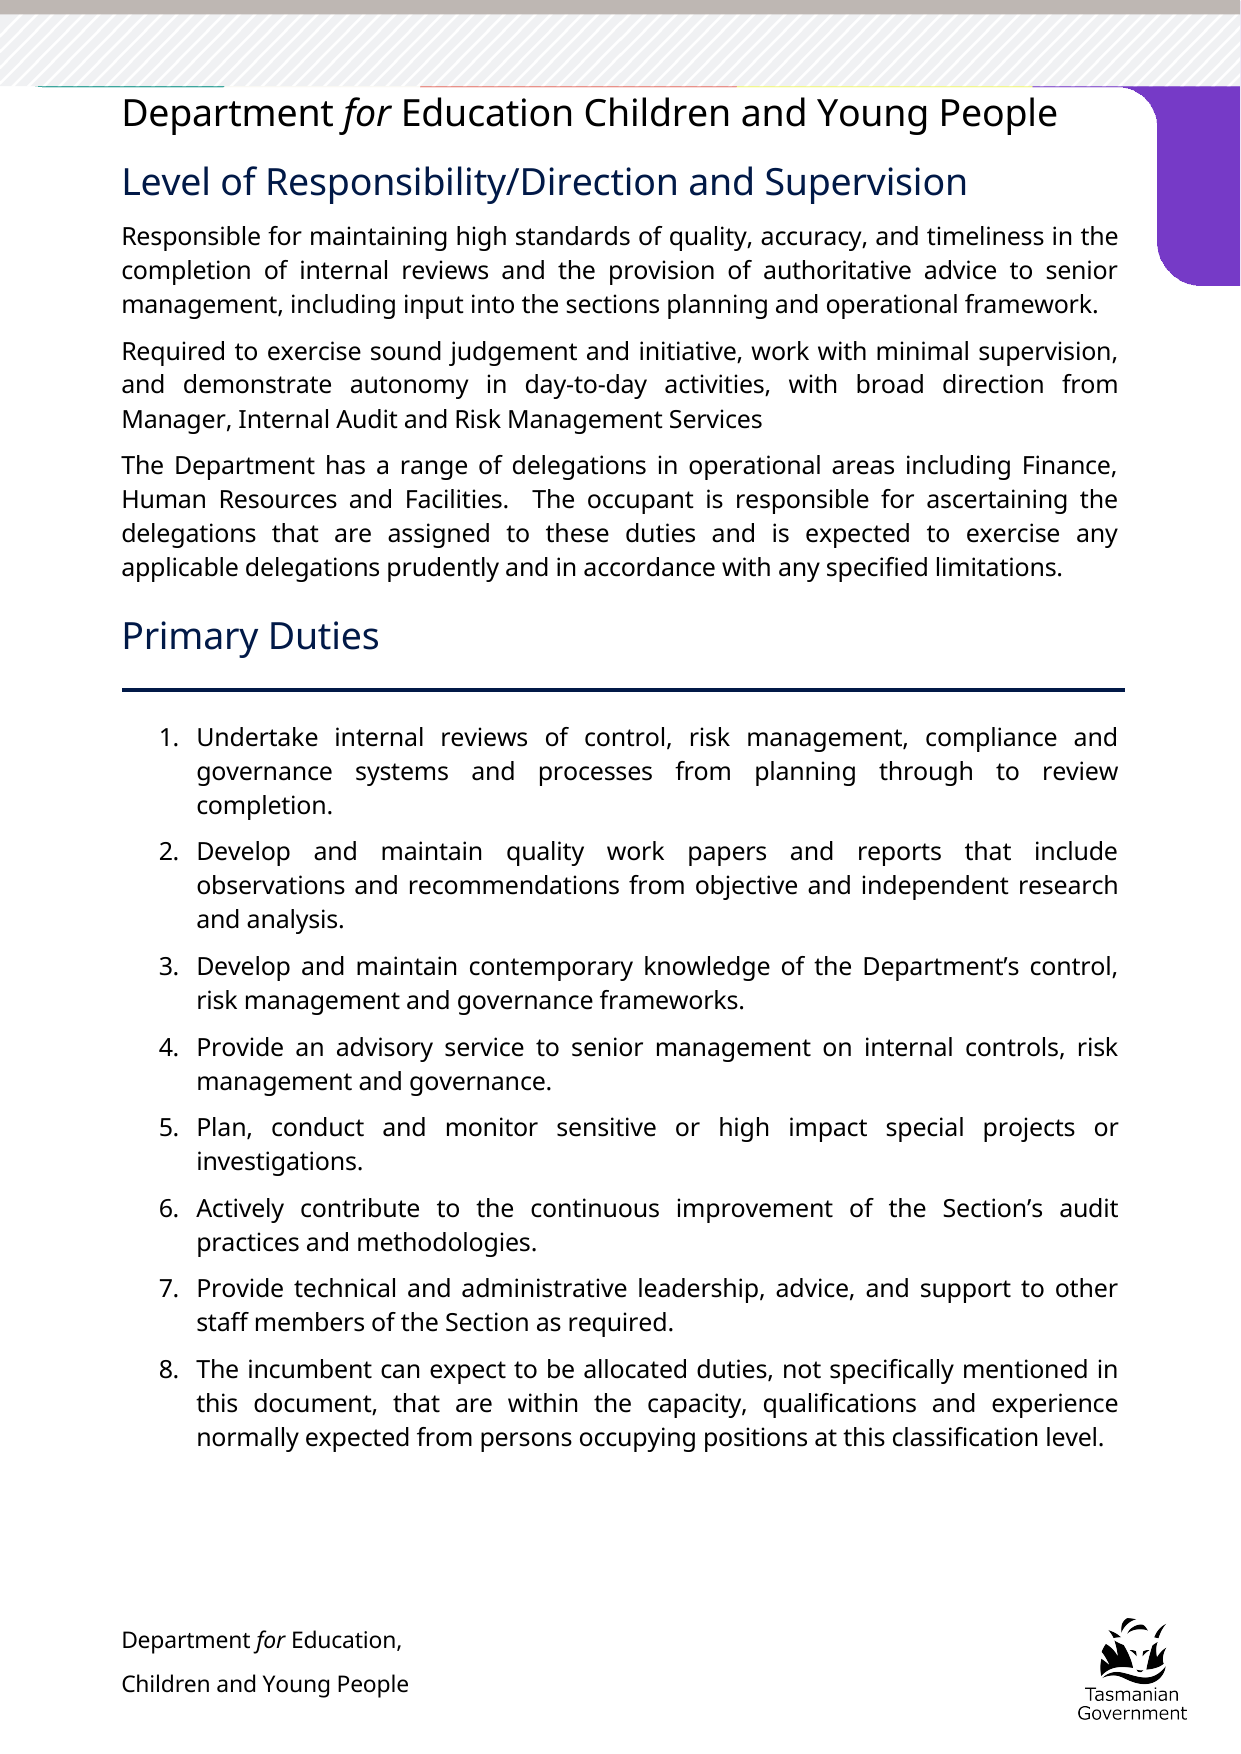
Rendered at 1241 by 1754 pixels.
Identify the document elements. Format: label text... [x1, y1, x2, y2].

subtitle Level of Responsibility/Direction and Supervision [121, 155, 1119, 206]
subtitle Primary Duties [121, 609, 1119, 660]
text Required to exercise sound judgement and initiative, work with minimal supervision, and demonstrate autonomy in day-to-day activities, with broad direction from Manager, Internal Audit and Risk Management Services [121, 333, 1119, 435]
list Provide technical and administrative leadership, advice, and support to other staff members of the Section as required. [158, 1271, 1119, 1339]
list Provide an advisory service to senior management on internal controls, risk management and governance. [158, 1029, 1119, 1097]
list Undertake internal reviews of control, risk management, compliance and governance systems and processes from planning through to review completion. [158, 719, 1119, 821]
list Develop and maintain quality work papers and reports that include observations and recommendations from objective and independent research and analysis. [158, 834, 1119, 936]
list Plan, conduct and monitor sensitive or high impact special projects or investigations. [158, 1110, 1119, 1178]
list Actively contribute to the continuous improvement of the Section’s audit practices and methodologies. [158, 1190, 1119, 1258]
list The incumbent can expect to be allocated duties, not specifically mentioned in this document, that are within the capacity, qualifications and experience normally expected from persons occupying positions at this classification level. [158, 1352, 1119, 1454]
list Develop and maintain contemporary knowledge of the Department’s control, risk management and governance frameworks. [158, 948, 1119, 1017]
picture [0, 0, 1241, 286]
text Responsible for maintaining high standards of quality, accuracy, and timeliness in the completion of internal reviews and the provision of authoritative advice to senior management, including input into the sections planning and operational framework. [121, 218, 1119, 321]
picture [1078, 1618, 1187, 1720]
text The Department has a range of delegations in operational areas including Finance, Human Resources and Facilities. The occupant is responsible for ascertaining the delegations that are assigned to these duties and is expected to exercise any applicable delegations prudently and in accordance with any specified limitations. [121, 448, 1119, 584]
